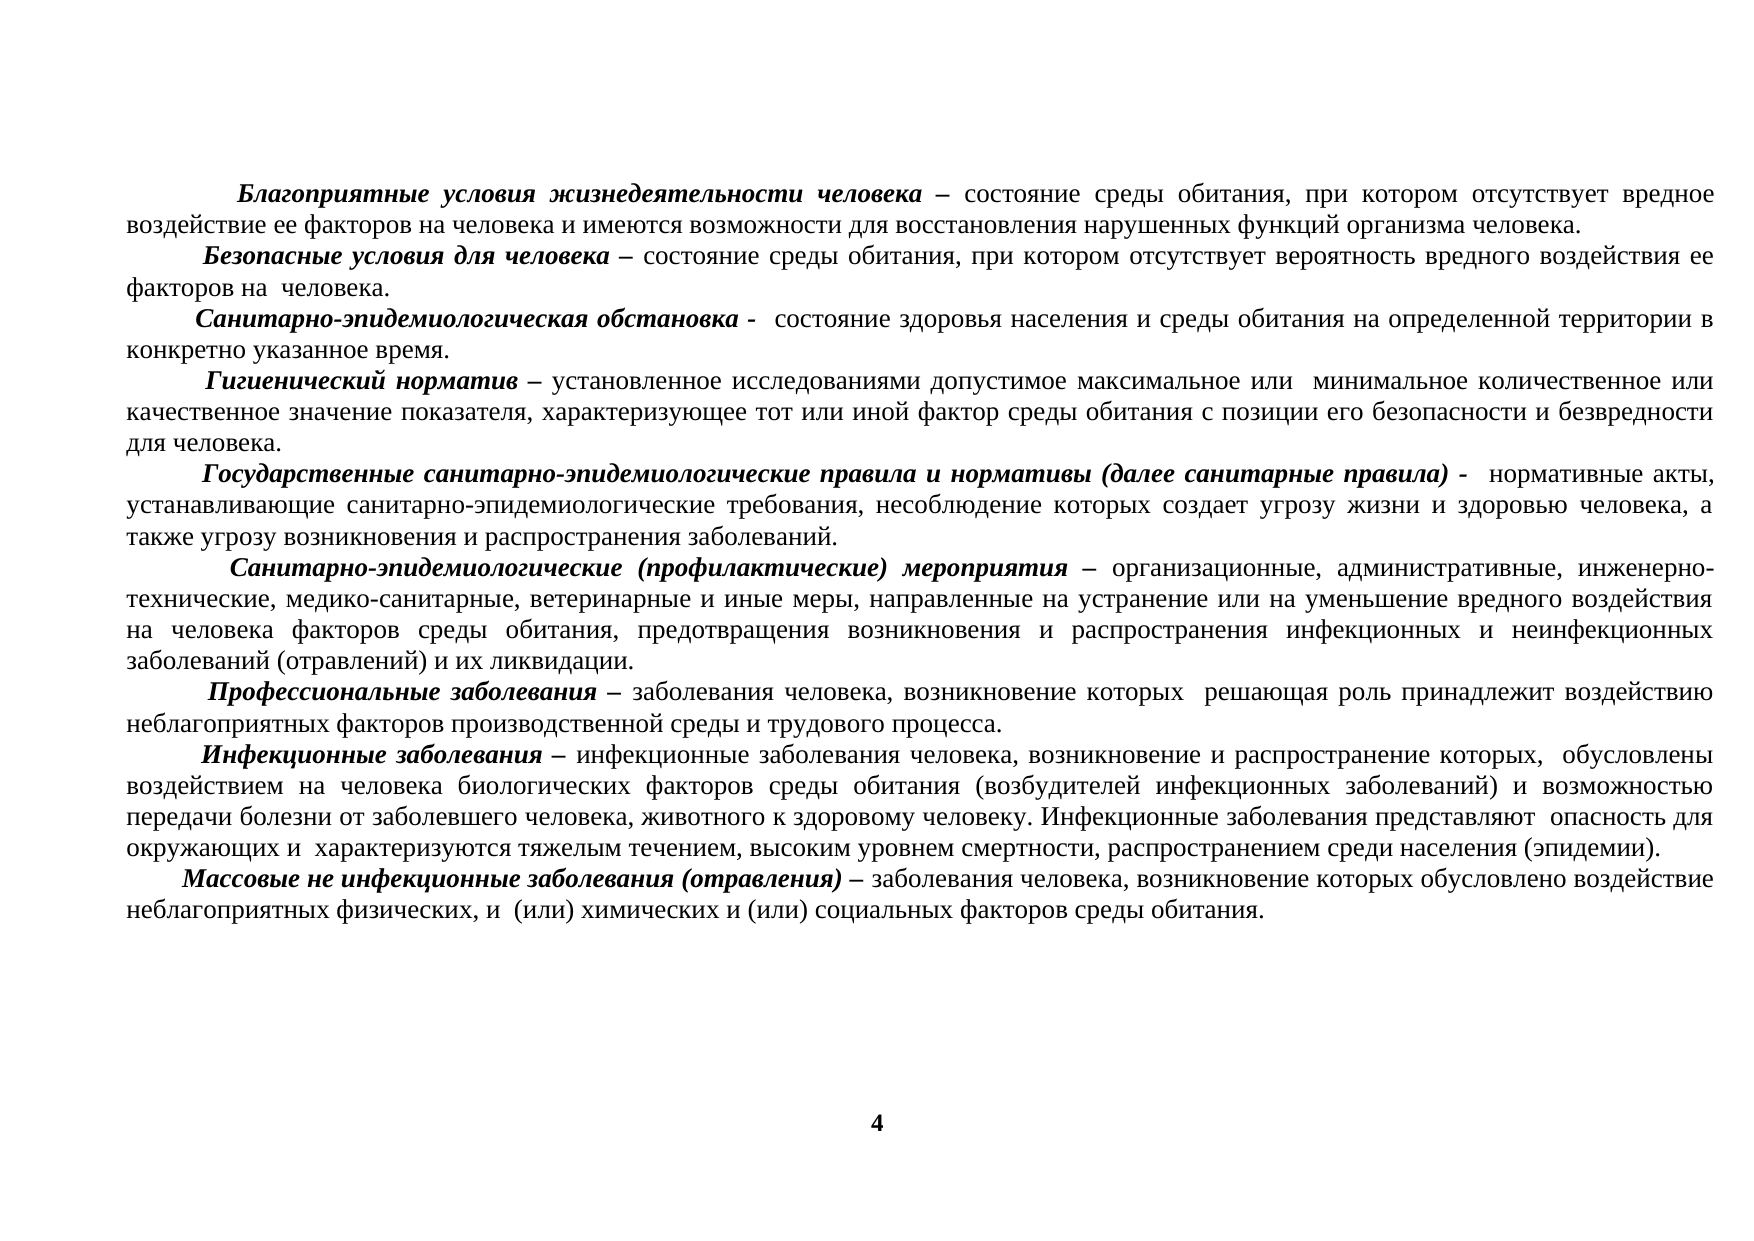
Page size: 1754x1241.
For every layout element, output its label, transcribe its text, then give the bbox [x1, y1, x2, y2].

list Санитарно-эпидемиологическая обстановка - состояние здоровья населения и среды обитания на определенной территории в конкретно указанное время. [89, 302, 1715, 364]
list Государственные санитарно-эпидемиологические правила и нормативы (далее санитарные правила) - нормативные акты, устанавливающие санитарно-эпидемиологические требования, несоблюдение которых создает угрозу жизни и здоровью человека, а также угрозу возникновения и распространения заболеваний. [89, 457, 1715, 551]
list Массовые не инфекционные заболевания (отравления) – заболевания человека, возникновение которых обусловлено воздействие неблагоприятных физических, и (или) химических и (или) социальных факторов среды обитания. [89, 862, 1715, 925]
list Инфекционные заболевания – инфекционные заболевания человека, возникновение и распространение которых, обусловлены воздействием на человека биологических факторов среды обитания (возбудителей инфекционных заболеваний) и возможностью передачи болезни от заболевшего человека, животного к здоровому человеку. Инфекционные заболевания представляют опасность для окружающих и характеризуются тяжелым течением, высоким уровнем смертности, распространением среди населения (эпидемии). [89, 738, 1715, 862]
list Профессиональные заболевания – заболевания человека, возникновение которых решающая роль принадлежит воздействию неблагоприятных факторов производственной среды и трудового процесса. [89, 676, 1715, 738]
list Благоприятные условия жизнедеятельности человека – состояние среды обитания, при котором отсутствует вредное воздействие ее факторов на человека и имеются возможности для восстановления нарушенных функций организма человека. [89, 177, 1715, 239]
list Безопасные условия для человека – состояние среды обитания, при котором отсутствует вероятность вредного воздействия ее факторов на человека. [89, 239, 1715, 302]
list Гигиенический норматив – установленное исследованиями допустимое максимальное или минимальное количественное или качественное значение показателя, характеризующее тот или иной фактор среды обитания с позиции его безопасности и безвредности для человека. [89, 364, 1715, 457]
list Санитарно-эпидемиологические (профилактические) мероприятия – организационные, административные, инженерно-технические, медико-санитарные, ветеринарные и иные меры, направленные на устранение или на уменьшение вредного воздействия на человека факторов среды обитания, предотвращения возникновения и распространения инфекционных и неинфекционных заболеваний (отравлений) и их ликвидации. [89, 551, 1715, 676]
